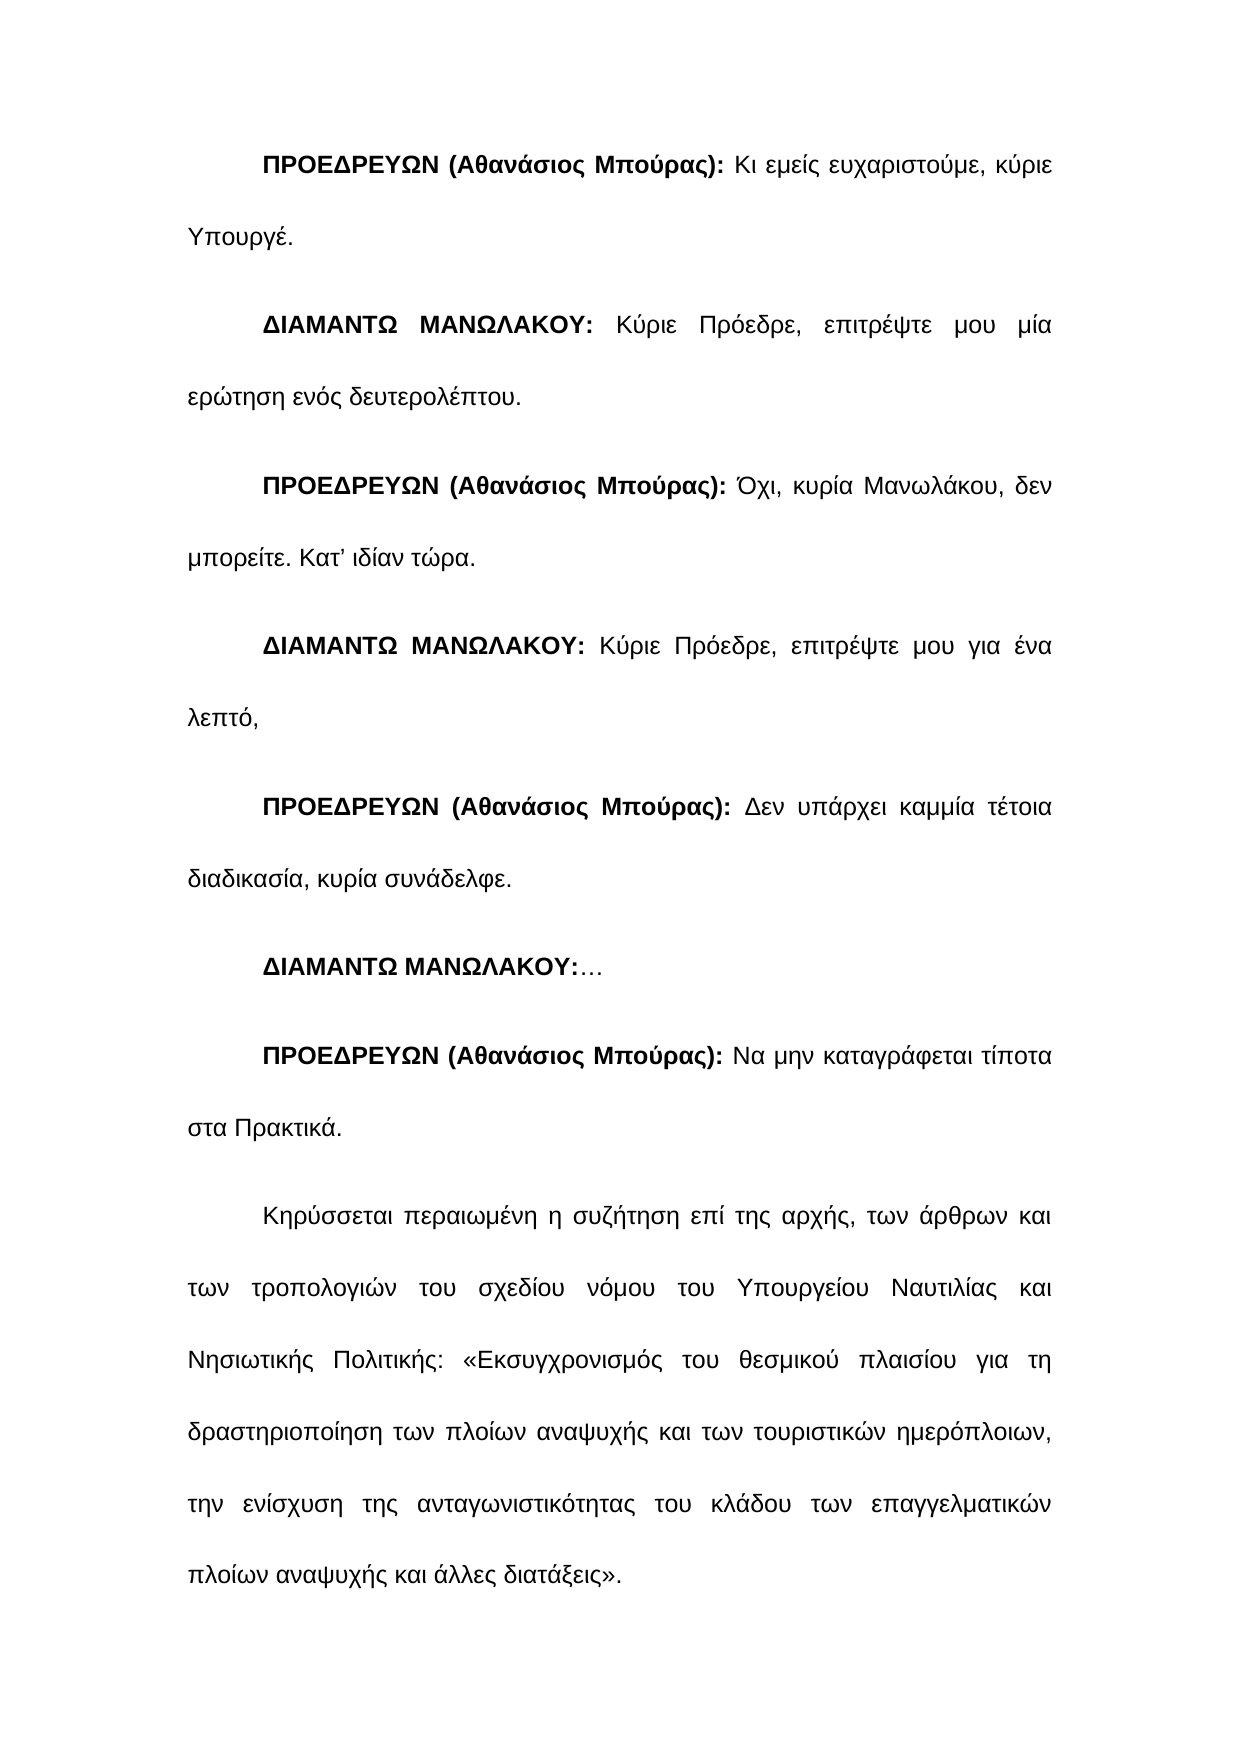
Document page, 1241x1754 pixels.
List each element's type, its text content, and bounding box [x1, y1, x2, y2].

text ΔΙΑΜΑΝΤΩ ΜΑΝΩΛΑΚΟΥ:… [187, 952, 1053, 981]
text ΔΙΑΜΑΝΤΩ ΜΑΝΩΛΑΚΟΥ: Κύριε Πρόεδρε, επιτρέψτε μου μία ερώτηση ενός δευτερολέπτου. [187, 310, 1053, 411]
text ΔΙΑΜΑΝΤΩ ΜΑΝΩΛΑΚΟΥ: Κύριε Πρόεδρε, επιτρέψτε μου για ένα λεπτό, [187, 631, 1053, 732]
text ΠΡΟΕΔΡΕΥΩΝ (Αθανάσιος Μπούρας): Κι εμείς ευχαριστούμε, κύριε Υπουργέ. [187, 150, 1053, 251]
text ΠΡΟΕΔΡΕΥΩΝ (Αθανάσιος Μπούρας): Όχι, κυρία Μανωλάκου, δεν μπορείτε. Κατ’ ιδίαν τώρα. [187, 471, 1053, 571]
text ΠΡΟΕΔΡΕΥΩΝ (Αθανάσιος Μπούρας): Να μην καταγράφεται τίποτα στα Πρακτικά. [187, 1041, 1053, 1141]
text ΠΡΟΕΔΡΕΥΩΝ (Αθανάσιος Μπούρας): Δεν υπάρχει καμμία τέτοια διαδικασία, κυρία συνάδελφε. [187, 792, 1053, 892]
text Κηρύσσεται περαιωμένη η συζήτηση επί της αρχής, των άρθρων και των τροπολογιών του σχεδίου νόμου του Υπουργείου Ναυτιλίας και Νησιωτικής Πολιτικής: «Εκσυγχρονισμός του θεσμικού πλαισίου για τη δραστηριοποίηση των πλοίων αναψυχής και των τουριστικών ημερόπλοιων, την ενίσχυση της ανταγωνιστικότητας του κλάδου των επαγγελματικών πλοίων αναψυχής και άλλες διατάξεις». [187, 1201, 1053, 1589]
